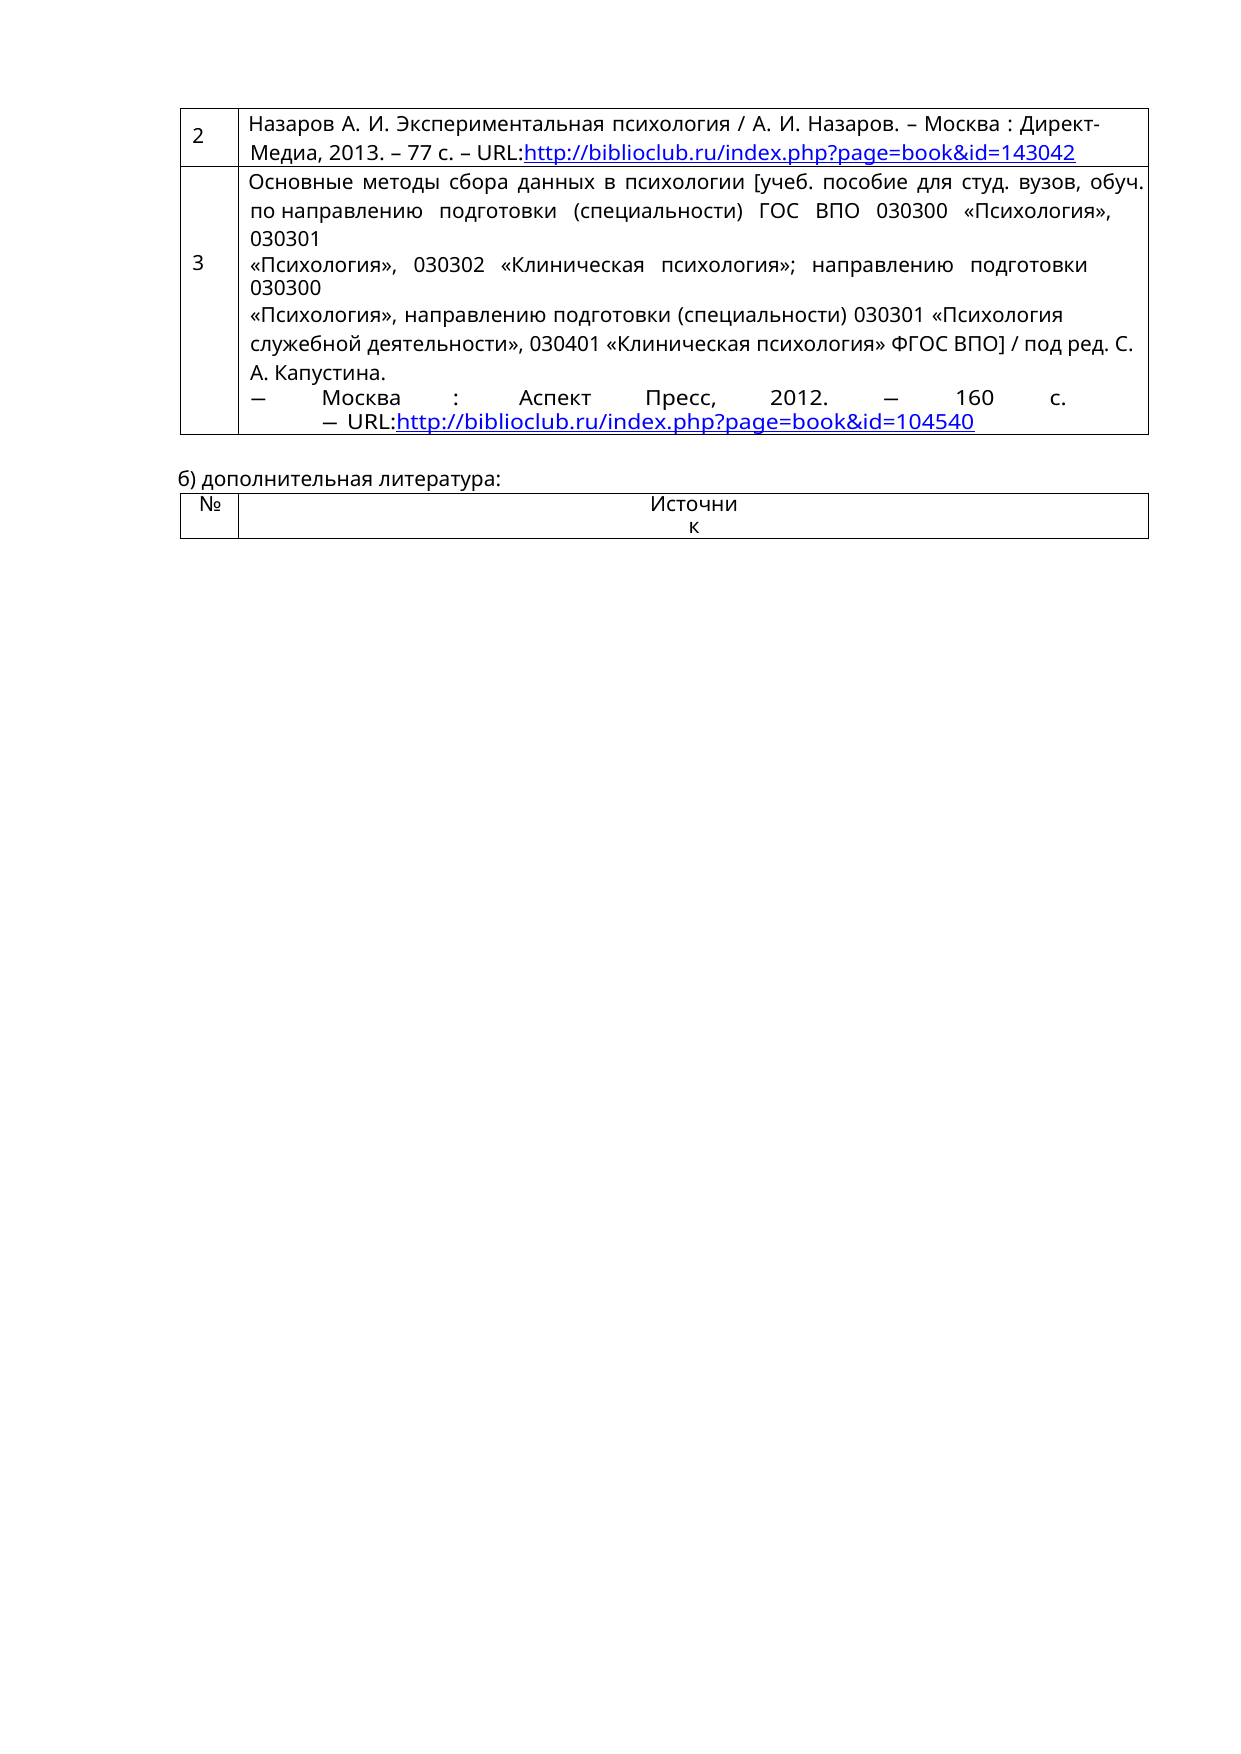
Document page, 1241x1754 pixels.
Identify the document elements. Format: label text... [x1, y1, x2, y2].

table_cell Основные методы сбора данных в психологии [учеб. пособие для студ. вузов, обуч. по направлению подготовки (специальности) ГОС ВПО 030300 «Психология», 030301 «Психология», 030302 «Клиническая психология»; направлению подготовки 030300 «Психология», направлению подготовки (специальности) 030301 «Психология служебной деятельности», 030401 «Клиническая психология» ФГОС ВПО] / под ред. С. А. Капустина. – Москва : Аспект Пресс, 2012. – 160 с. – URL:http://biblioclub.ru/index.php?page=book&id=104540 [239, 167, 1148, 434]
text б) дополнительная литература: [177, 464, 1176, 492]
table_cell Назаров А. И. Экспериментальная психология / А. И. Назаров. – Москва : Директ-Медиа, 2013. – 77 с. – URL:http://biblioclub.ru/index.php?page=book&id=143042 [239, 109, 1148, 166]
table_header Источник [239, 494, 1148, 537]
table_header № [181, 494, 238, 537]
table_cell 3 [181, 167, 238, 434]
table_cell 2 [181, 109, 238, 166]
